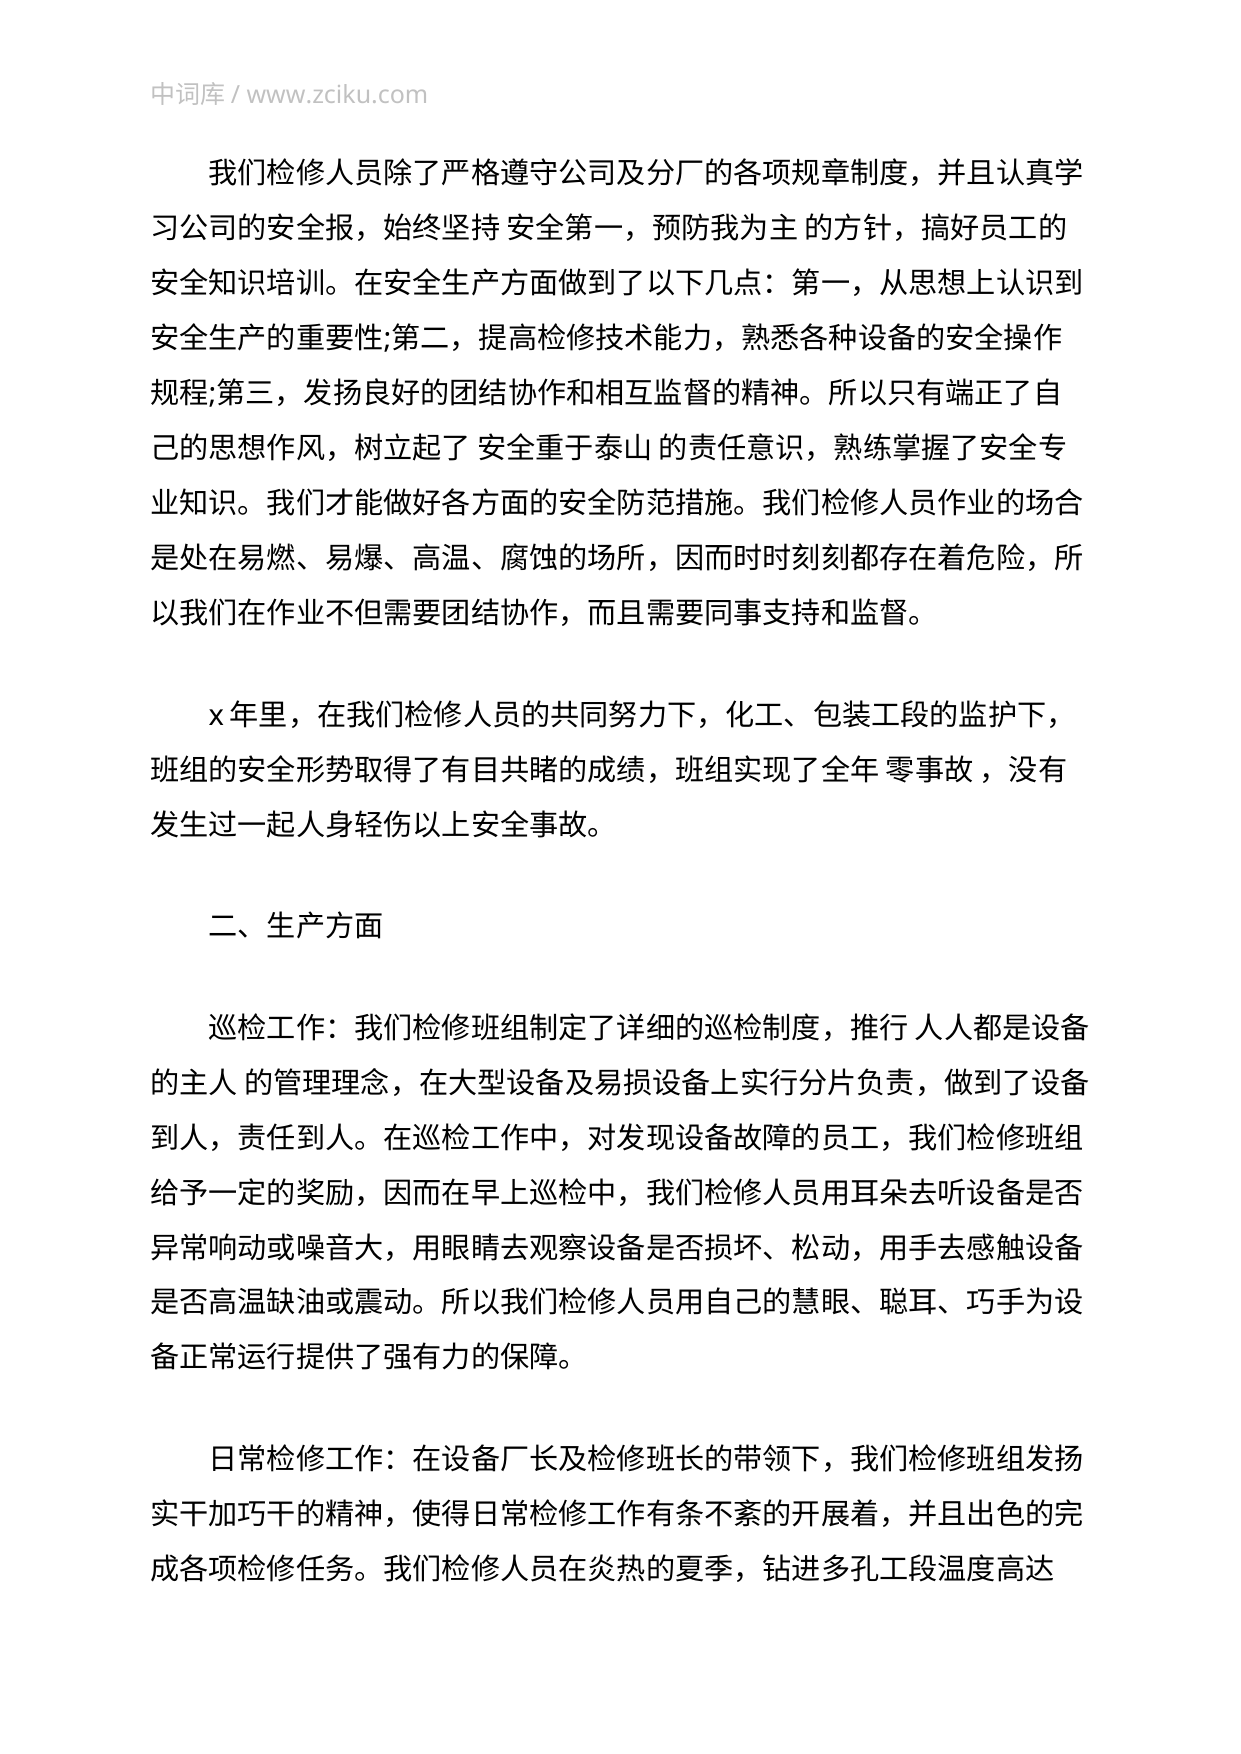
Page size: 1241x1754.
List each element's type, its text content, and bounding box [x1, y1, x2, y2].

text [150, 1436, 1090, 1588]
text x年里，在我们检修人员的共同努力下，化工、包装工段的监护下， 班组的安全形势取得了有目共睹的成绩，班组实现了全年 零事故 ，没有发生过一起人身轻伤以上安全事故。 [150, 691, 1090, 843]
text 二、生产方面 [150, 903, 1090, 945]
text 我们检修人员除了严格遵守公司及分厂的各项规章制度，并且认真学习公司的安全报，始终坚持 安全第一，预防我为主 的方针，搞好员工的安全知识培训。在安全生产方面做到了以下几点：第一，从思想上认识到安全生产的重要性;第二，提高检修技术能力，熟悉各种设备的安全操作规程;第三，发扬良好的团结协作和相互监督的精神。所以只有端正了自己的思想作风，树立起了 安全重于泰山 的责任意识，熟练掌握了安全专业知识。我们才能做好各方面的安全防范措施。我们检修人员作业的场合是处在易燃、易爆、高温、腐蚀的场所，因而时时刻刻都存在着危险，所以我们在作业不但需要团结协作，而且需要同事支持和监督。 [150, 150, 1090, 632]
text 巡检工作：我们检修班组制定了详细的巡检制度，推行 人人都是设备的主人 的管理理念，在大型设备及易损设备上实行分片负责，做到了设备到人，责任到人。在巡检工作中，对发现设备故障的员工，我们检修班组给予一定的奖励，因而在早上巡检中，我们检修人员用耳朵去听设备是否异常响动或噪音大，用眼睛去观察设备是否损坏、松动，用手去感触设备是否高温缺油或震动。所以我们检修人员用自己的慧眼、聪耳、巧手为设备正常运行提供了强有力的保障。 [150, 1004, 1090, 1376]
